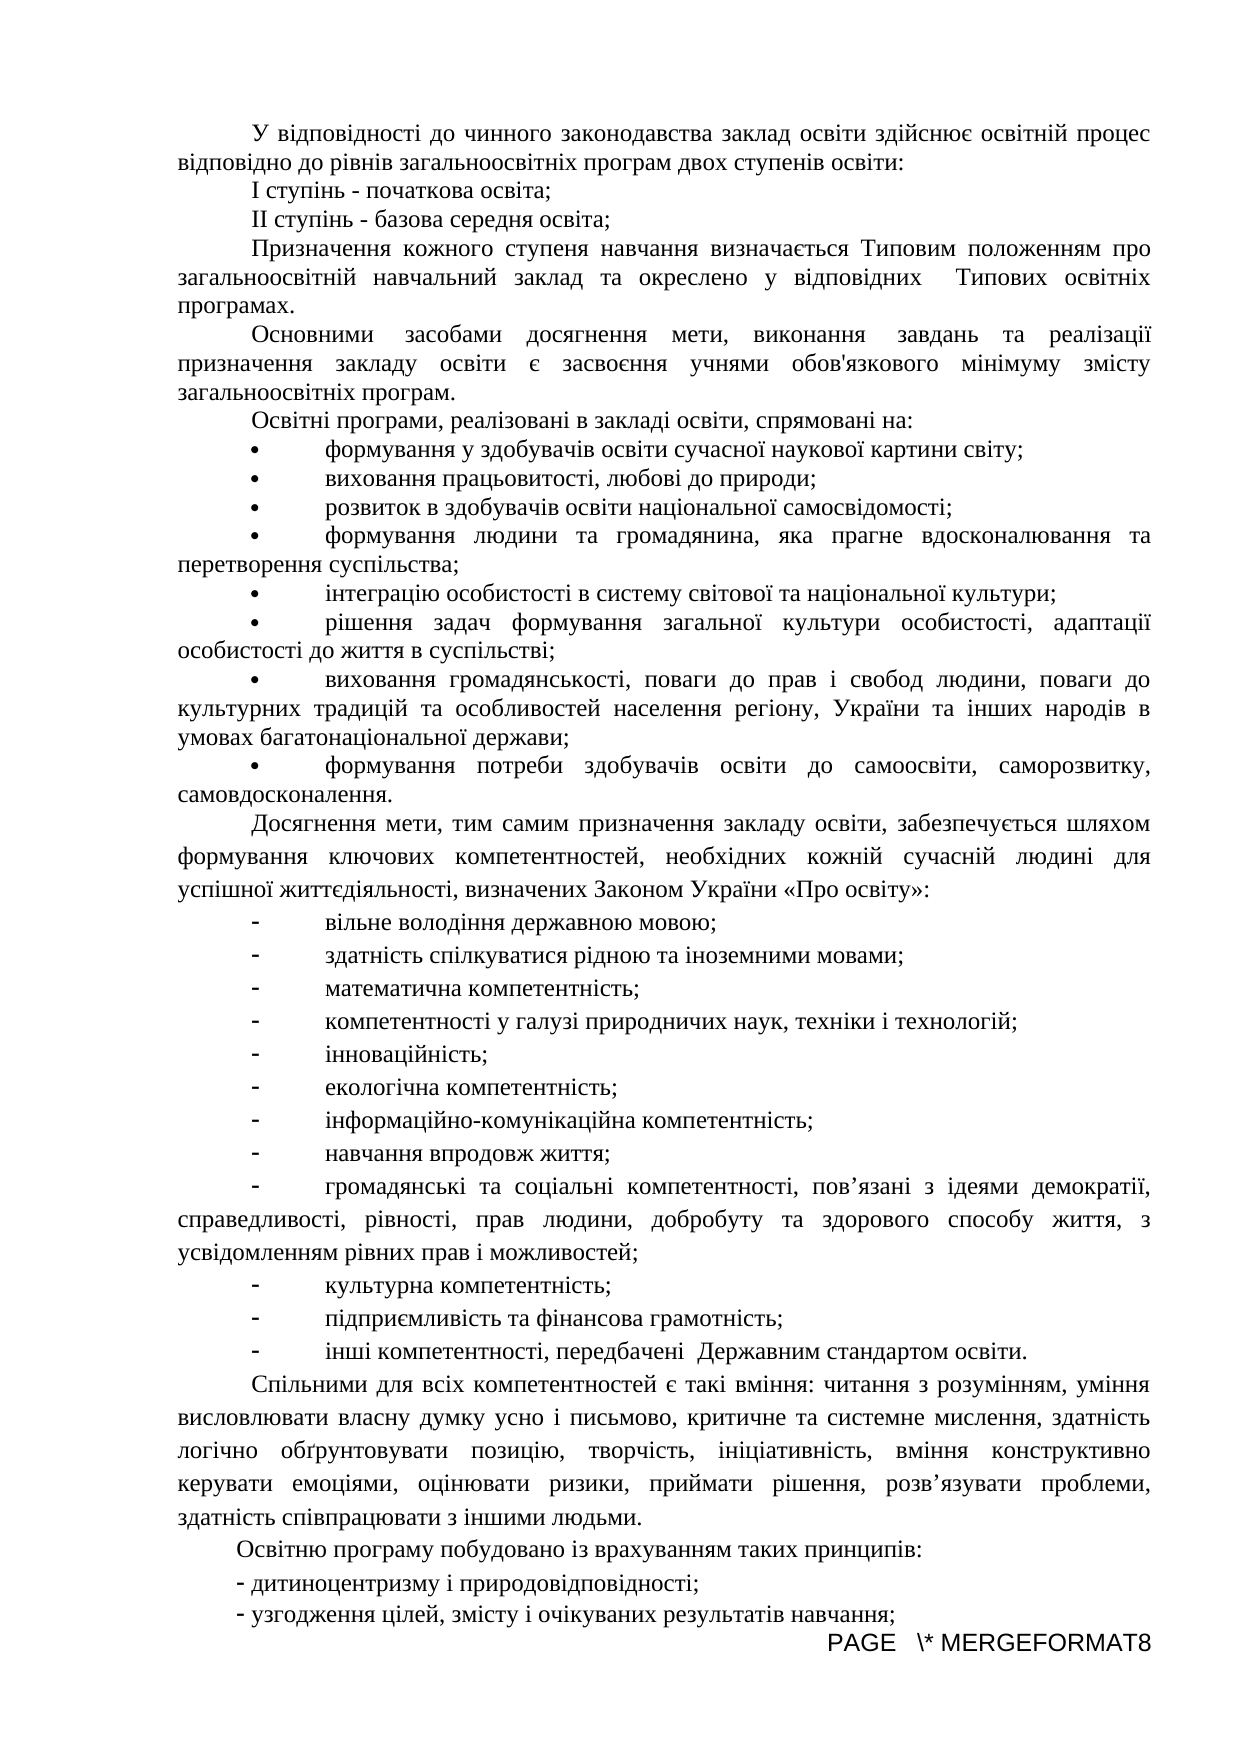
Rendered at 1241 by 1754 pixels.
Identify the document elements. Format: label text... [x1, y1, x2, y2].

list здатність спілкуватися рідною та іноземними мовами; [177, 940, 1152, 969]
list екологічна компетентність; [177, 1072, 1152, 1101]
text II ступінь - базова середня освіта; [177, 204, 1152, 233]
list інноваційність; [177, 1039, 1152, 1068]
list інтеграцію особистості в систему світової та національної культури; [177, 578, 1152, 607]
list інші компетентності, передбачені Державним стандартом освіти. [177, 1336, 1152, 1365]
list рішення задач формування загальної культури особистості, адаптації особистості до життя в суспільстві; [177, 607, 1152, 664]
list розвиток в здобувачів освіти національної самосвідомості; [177, 492, 1152, 521]
text Освітню програму побудовано із врахуванням таких принципів: [177, 1534, 1152, 1563]
text Освітні програми, реалізовані в закладі освіти, спрямовані на: [177, 406, 1152, 434]
list математична компетентність; [177, 973, 1152, 1002]
text Досягнення мети, тим самим призначення закладу освіти, забезпечується шляхом формування ключових компетентностей, необхідних кожній сучасній людині для успішної життєдіяльності, визначених Законом України «Про освіту»: [177, 808, 1152, 903]
list формування людини та громадянина, яка прагне вдосконалювання та перетворення суспільства; [177, 521, 1152, 578]
list компетентності у галузі природничих наук, техніки і технологій; [177, 1006, 1152, 1035]
text Основними засобами досягнення мети, виконання завдань та реалізації призначення закладу освіти є засвоєння учнями обов'язкового мінімуму змісту загальноосвітніх програм. [177, 319, 1152, 406]
list виховання працьовитості, любові до природи; [177, 463, 1152, 492]
text Спільними для всіх компетентностей є такі вміння: читання з розумінням, уміння висловлювати власну думку усно і письмово, критичне та системне мислення, здатність логічно обґрунтовувати позицію, творчість, ініціативність, вміння конструктивно керувати емоціями, оцінювати ризики, приймати рішення, розв’язувати проблеми, здатність співпрацювати з іншими людьми. [177, 1369, 1152, 1530]
text I ступінь - початкова освіта; [177, 176, 1152, 204]
text У відповідності до чинного законодавства заклад освіти здійснює освітній процес відповідно до рівнів загальноосвітніх програм двох ступенів освіти: [177, 118, 1152, 176]
text Призначення кожного ступеня навчання визначається Типовим положенням про загальноосвітній навчальний заклад та окреслено у відповідних Типових освітніх програмах. [177, 233, 1152, 319]
list громадянські та соціальні компетентності, пов’язані з ідеями демократії, справедливості, рівності, прав людини, добробуту та здорового способу життя, з усвідомленням рівних прав і можливостей; [177, 1171, 1152, 1266]
list інформаційно-комунікаційна компетентність; [177, 1105, 1152, 1134]
list узгодження цілей, змісту і очікуваних результатів навчання; [177, 1599, 1152, 1627]
list виховання громадянськості, поваги до прав і свобод людини, поваги до культурних традицій та особливостей населення регіону, України та інших народів в умовах багатонаціональної держави; [177, 664, 1152, 751]
list навчання впродовж життя; [177, 1138, 1152, 1167]
list формування у здобувачів освіти сучасної наукової картини світу; [177, 434, 1152, 463]
list культурна компетентність; [177, 1270, 1152, 1299]
list вільне володіння державною мовою; [177, 907, 1152, 936]
list підприємливість та фінансова грамотність; [177, 1303, 1152, 1332]
list формування потреби здобувачів освіти до самоосвіти, саморозвитку, самовдосконалення. [177, 751, 1152, 808]
list дитиноцентризму і природовідповідності; [177, 1568, 1152, 1596]
